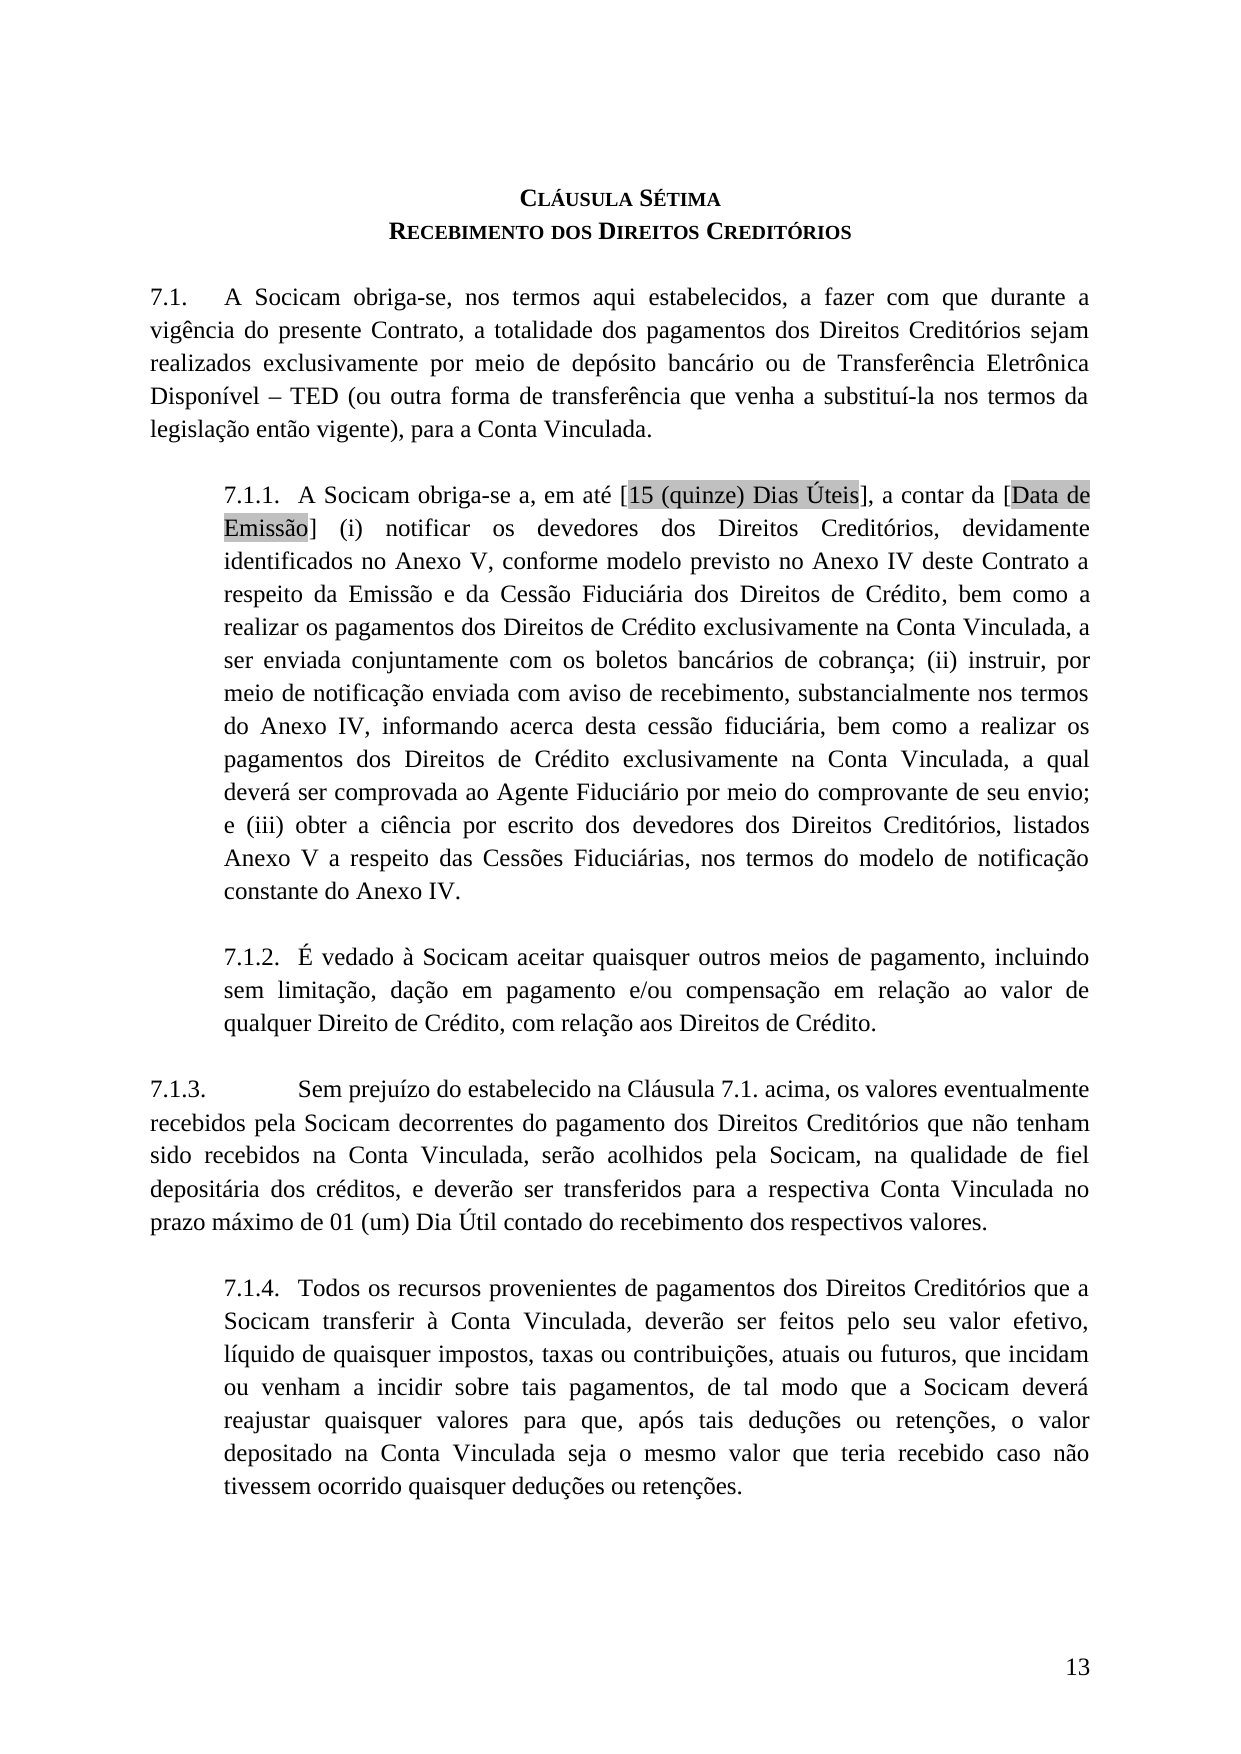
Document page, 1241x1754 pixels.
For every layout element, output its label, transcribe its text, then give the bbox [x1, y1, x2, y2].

text Cláusula Sétima [150, 183, 1090, 212]
text Recebimento dos Direitos Creditórios [150, 216, 1090, 245]
list A Socicam obriga-se, nos termos aqui estabelecidos, a fazer com que durante a vigência do presente Contrato, a totalidade dos pagamentos dos Direitos Creditórios sejam realizados exclusivamente por meio de depósito bancário ou de Transferência Eletrônica Disponível – TED (ou outra forma de transferência que venha a substituí-la nos termos da legislação então vigente), para a Conta Vinculada. [150, 282, 1090, 443]
text 7.1.2. É vedado à Socicam aceitar quaisquer outros meios de pagamento, incluindo sem limitação, dação em pagamento e/ou compensação em relação ao valor de qualquer Direito de Crédito, com relação aos Direitos de Crédito. [224, 942, 1090, 1037]
text 7.1.3. Sem prejuízo do estabelecido na Cláusula 7.1. acima, os valores eventualmente recebidos pela Socicam decorrentes do pagamento dos Direitos Creditórios que não tenham sido recebidos na Conta Vinculada, serão acolhidos pela Socicam, na qualidade de fiel depositária dos créditos, e deverão ser transferidos para a respectiva Conta Vinculada no prazo máximo de 01 (um) Dia útil contado do recebimento dos respectivos valores. [150, 1074, 1090, 1235]
text 7.1.1. A Socicam obriga-se a, em até [15 (quinze) Dias Úteis], a contar da [Data de Emissão] (i) notificar os devedores dos Direitos Creditórios, devidamente identificados no Anexo V, conforme modelo previsto no Anexo IV deste Contrato a respeito da Emissão e da Cessão Fiduciária dos Direitos de Crédito, bem como a realizar os pagamentos dos Direitos de Crédito exclusivamente na Conta Vinculada, a ser enviada conjuntamente com os boletos bancários de cobrança; (ii) instruir, por meio de notificação enviada com aviso de recebimento, substancialmente nos termos do Anexo IV, informando acerca desta cessão fiduciária, bem como a realizar os pagamentos dos Direitos de Crédito exclusivamente na Conta Vinculada, a qual deverá ser comprovada ao Agente Fiduciário por meio do comprovante de seu envio; e (iii) obter a ciência por escrito dos devedores dos Direitos Creditórios, listados Anexo V a respeito das Cessões Fiduciárias, nos termos do modelo de notificação constante do Anexo IV. [224, 480, 1090, 905]
text 7.1.4. Todos os recursos provenientes de pagamentos dos Direitos Creditórios que a Socicam transferir à Conta Vinculada, deverão ser feitos pelo seu valor efetivo, líquido de quaisquer impostos, taxas ou contribuições, atuais ou futuros, que incidam ou venham a incidir sobre tais pagamentos, de tal modo que a Socicam deverá reajustar quaisquer valores para que, após tais deduções ou retenções, o valor depositado na Conta Vinculada seja o mesmo valor que teria recebido caso não tivessem ocorrido quaisquer deduções ou retenções. [224, 1273, 1090, 1499]
